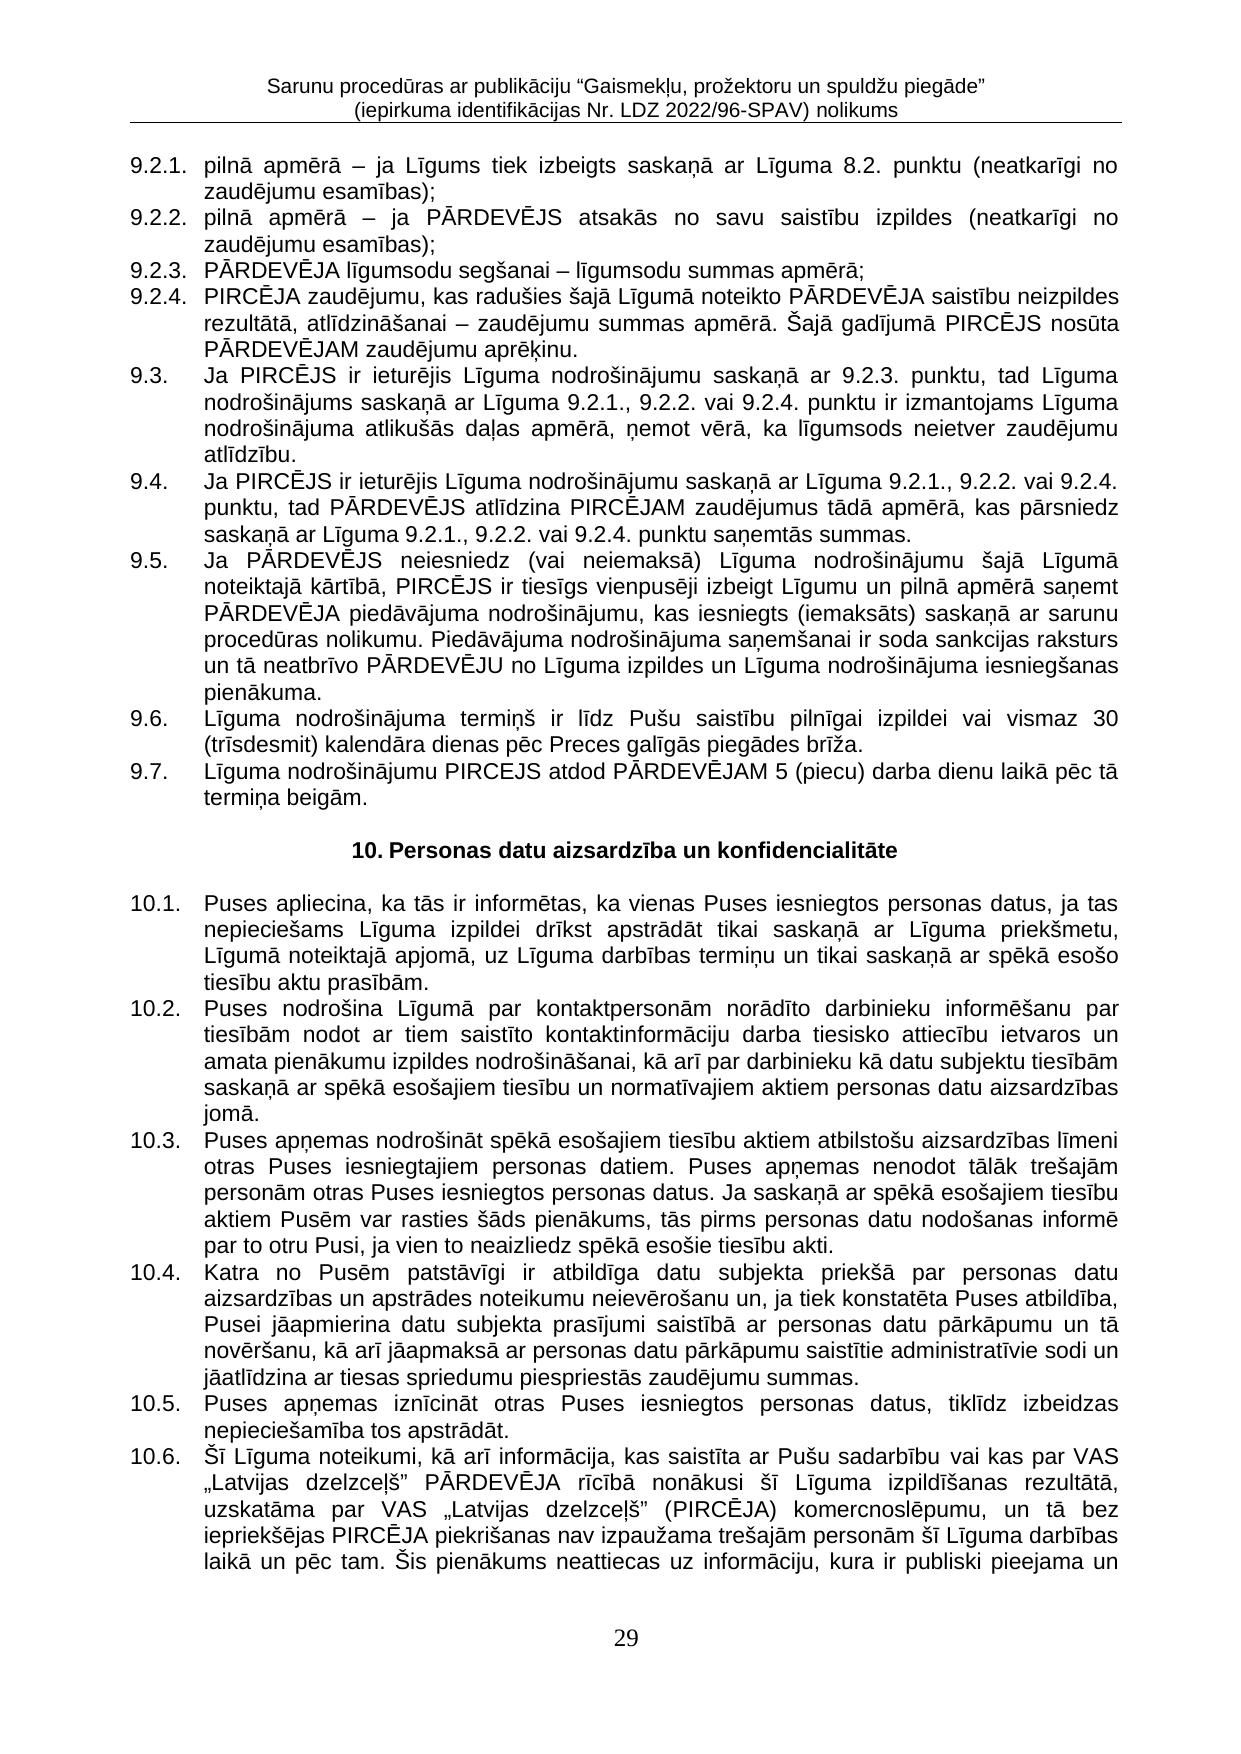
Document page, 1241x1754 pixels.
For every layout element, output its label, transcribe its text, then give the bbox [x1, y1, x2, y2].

list Puses nodrošina Līgumā par kontaktpersonām norādīto darbinieku informēšanu par tiesībām nodot ar tiem saistīto kontaktinformāciju darba tiesisko attiecību ietvaros un amata pienākumu izpildes nodrošināšanai, kā arī par darbinieku kā datu subjektu tiesībām saskaņā ar spēkā esošajiem tiesību un normatīvajiem aktiem personas datu aizsardzības jomā. [130, 995, 1119, 1127]
list Puses apliecina, ka tās ir informētas, ka vienas Puses iesniegtos personas datus, ja tas nepieciešams Līguma izpildei drīkst apstrādāt tikai saskaņā ar Līguma priekšmetu, Līgumā noteiktajā apjomā, uz Līguma darbības termiņu un tikai saskaņā ar spēkā esošo tiesību aktu prasībām. [130, 889, 1119, 995]
list PIRCĒJA zaudējumu, kas radušies šajā Līgumā noteikto PĀRDEVĒJA saistību neizpildes rezultātā, atlīdzināšanai – zaudējumu summas apmērā. Šajā gadījumā PIRCĒJS nosūta PĀRDEVĒJAM zaudējumu aprēķinu. [130, 283, 1119, 362]
list Līguma nodrošinājumu PIRCEJS atdod PĀRDEVĒJAM 5 (piecu) darba dienu laikā pēc tā termiņa beigām. [130, 758, 1119, 810]
list pilnā apmērā – ja PĀRDEVĒJS atsakās no savu saistību izpildes (neatkarīgi no zaudējumu esamības); [130, 204, 1119, 257]
list Katra no Pusēm patstāvīgi ir atbildīga datu subjekta priekšā par personas datu aizsardzības un apstrādes noteikumu neievērošanu un, ja tiek konstatēta Puses atbildība, Pusei jāapmierina datu subjekta prasījumi saistībā ar personas datu pārkāpumu un tā novēršanu, kā arī jāapmaksā ar personas datu pārkāpumu saistītie administratīvie sodi un jāatlīdzina ar tiesas spriedumu piespriestās zaudējumu summas. [130, 1258, 1119, 1390]
list Līguma nodrošinājuma termiņš ir līdz Pušu saistību pilnīgai izpildei vai vismaz 30 (trīsdesmit) kalendāra dienas pēc Preces galīgās piegādes brīža. [130, 705, 1119, 758]
list Puses apņemas iznīcināt otras Puses iesniegtos personas datus, tiklīdz izbeidzas nepieciešamība tos apstrādāt. [130, 1390, 1119, 1443]
list Personas datu aizsardzība un konfidencialitāte [130, 837, 1119, 863]
list Ja PĀRDEVĒJS neiesniedz (vai neiemaksā) Līguma nodrošinājumu šajā Līgumā noteiktajā kārtībā, PIRCĒJS ir tiesīgs vienpusēji izbeigt Līgumu un pilnā apmērā saņemt PĀRDEVĒJA piedāvājuma nodrošinājumu, kas iesniegts (iemaksāts) saskaņā ar sarunu procedūras nolikumu. Piedāvājuma nodrošinājuma saņemšanai ir soda sankcijas raksturs un tā neatbrīvo PĀRDEVĒJU no Līguma izpildes un Līguma nodrošinājuma iesniegšanas pienākuma. [130, 547, 1119, 705]
list PĀRDEVĒJA līgumsodu segšanai – līgumsodu summas apmērā; [130, 257, 1119, 283]
list pilnā apmērā – ja Līgums tiek izbeigts saskaņā ar Līguma 8.2. punktu (neatkarīgi no zaudējumu esamības); [130, 152, 1119, 204]
list Ja PIRCĒJS ir ieturējis Līguma nodrošinājumu saskaņā ar 9.2.3. punktu, tad Līguma nodrošinājums saskaņā ar Līguma 9.2.1., 9.2.2. vai 9.2.4. punktu ir izmantojams Līguma nodrošinājuma atlikušās daļas apmērā, ņemot vērā, ka līgumsods neietver zaudējumu atlīdzību. [130, 362, 1119, 468]
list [130, 1443, 1119, 1575]
list Puses apņemas nodrošināt spēkā esošajiem tiesību aktiem atbilstošu aizsardzības līmeni otras Puses iesniegtajiem personas datiem. Puses apņemas nenodot tālāk trešajām personām otras Puses iesniegtos personas datus. Ja saskaņā ar spēkā esošajiem tiesību aktiem Pusēm var rasties šāds pienākums, tās pirms personas datu nodošanas informē par to otru Pusi, ja vien to neaizliedz spēkā esošie tiesību akti. [130, 1127, 1119, 1258]
list Ja PIRCĒJS ir ieturējis Līguma nodrošinājumu saskaņā ar Līguma 9.2.1., 9.2.2. vai 9.2.4. punktu, tad PĀRDEVĒJS atlīdzina PIRCĒJAM zaudējumus tādā apmērā, kas pārsniedz saskaņā ar Līguma 9.2.1., 9.2.2. vai 9.2.4. punktu saņemtās summas. [130, 468, 1119, 547]
